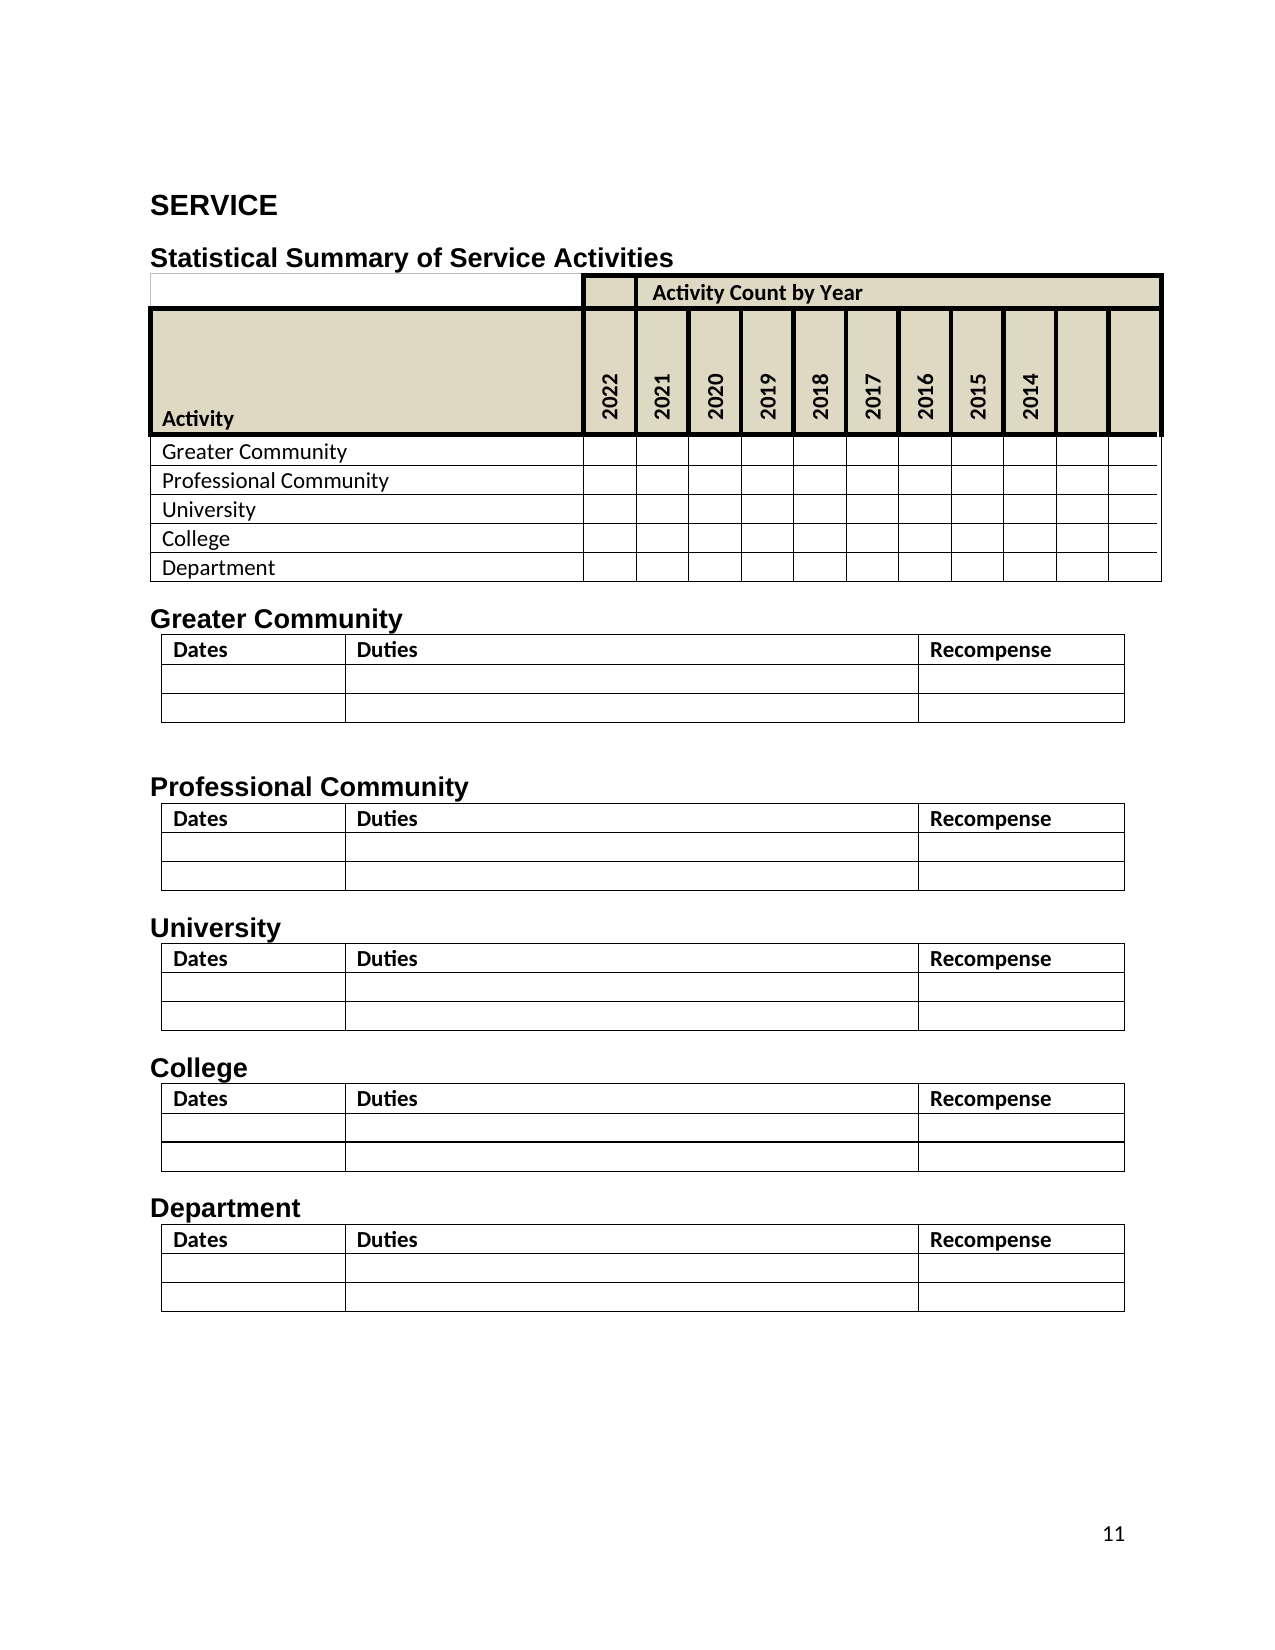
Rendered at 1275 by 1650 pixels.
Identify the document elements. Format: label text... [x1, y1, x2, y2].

table_header Duties [346, 944, 918, 972]
table_cell [952, 495, 1003, 523]
table_cell [584, 553, 636, 581]
table_cell [847, 495, 898, 523]
table_cell [162, 833, 345, 861]
table_cell [584, 495, 636, 523]
table_cell [847, 553, 898, 581]
table_cell 2019 [743, 311, 791, 432]
table_header Dates [162, 944, 345, 972]
subtitle College [150, 1052, 1125, 1083]
table_cell [952, 524, 1003, 552]
table_cell [1004, 553, 1056, 581]
subtitle Department [150, 1192, 1125, 1224]
table_cell [794, 466, 846, 494]
table_header Duties [346, 635, 918, 663]
table_cell [162, 665, 345, 692]
table_cell 2016 [901, 311, 949, 432]
table_cell [919, 973, 1124, 1001]
table_cell [794, 437, 846, 465]
subtitle Greater Community [150, 603, 1125, 634]
table_cell [346, 1254, 918, 1282]
table_cell [899, 437, 951, 465]
table_cell [162, 1143, 345, 1171]
table_cell [919, 862, 1124, 890]
table_cell [1057, 495, 1108, 523]
subtitle Professional Community [150, 771, 1125, 803]
table_cell [162, 1283, 345, 1311]
table_cell 2017 [848, 311, 896, 432]
table_cell [346, 973, 918, 1001]
table_cell [346, 862, 918, 890]
table_cell [1057, 437, 1108, 465]
table_cell [346, 1283, 918, 1311]
table_cell Greater Community [151, 437, 583, 465]
table_cell Activity [153, 311, 581, 432]
table_cell College [151, 524, 583, 552]
table_cell [794, 495, 846, 523]
table_cell Department [151, 553, 583, 581]
table_cell [1057, 524, 1108, 552]
table_cell [919, 1283, 1124, 1311]
table_cell [1109, 432, 1161, 465]
table_cell University [151, 495, 583, 523]
table_cell [899, 553, 951, 581]
table_cell [637, 466, 688, 494]
table_cell [689, 437, 741, 465]
table_cell [1058, 311, 1106, 432]
table_cell [919, 1002, 1124, 1030]
table_header Dates [162, 804, 345, 832]
subtitle SERVICE [150, 187, 1125, 221]
table_header Recompense [919, 804, 1124, 832]
table_cell [1004, 524, 1056, 552]
table_cell [899, 466, 951, 494]
table_cell [689, 524, 741, 552]
table_cell [584, 437, 636, 465]
table_header Activity Count by Year [638, 278, 1159, 306]
table_cell [637, 437, 688, 465]
table_cell [742, 553, 793, 581]
table_cell [1109, 552, 1161, 581]
table_cell [742, 524, 793, 552]
table_cell [689, 495, 741, 523]
table_header Dates [162, 1084, 345, 1112]
table_cell [162, 1254, 345, 1282]
table_cell [584, 466, 636, 494]
table_cell [1057, 466, 1108, 494]
table_cell [794, 524, 846, 552]
table_cell [742, 437, 793, 465]
table_header Recompense [919, 944, 1124, 972]
table_header Duties [346, 1084, 918, 1112]
table_cell [794, 553, 846, 581]
table_cell [162, 1002, 345, 1030]
table_cell [742, 466, 793, 494]
table_header Recompense [919, 635, 1124, 663]
table_cell [162, 694, 345, 722]
table_cell [346, 665, 918, 692]
table_header [151, 274, 581, 306]
table_cell [162, 1114, 345, 1141]
table_cell [346, 1002, 918, 1030]
table_cell [847, 437, 898, 465]
table_cell [919, 694, 1124, 722]
table_cell [689, 466, 741, 494]
table_cell [919, 1114, 1124, 1141]
table_cell [637, 524, 688, 552]
table_cell [584, 524, 636, 552]
table_cell [847, 466, 898, 494]
table_cell [847, 524, 898, 552]
subtitle Statistical Summary of Service Activities [150, 242, 1125, 273]
table_cell [742, 495, 793, 523]
table_header Dates [162, 635, 345, 663]
table_cell [1109, 465, 1161, 494]
table_header Duties [346, 1225, 918, 1253]
table_cell [689, 553, 741, 581]
table_cell 2020 [691, 311, 739, 432]
table_cell 2022 [586, 311, 634, 432]
table_cell 2014 [1006, 311, 1054, 432]
table_cell [1004, 437, 1056, 465]
table_cell [162, 862, 345, 890]
table_cell [1109, 523, 1161, 552]
table_cell 2021 [638, 311, 686, 432]
table_cell [637, 495, 688, 523]
table_cell [346, 694, 918, 722]
table_cell [952, 553, 1003, 581]
table_cell [346, 833, 918, 861]
table_header Recompense [919, 1225, 1124, 1253]
table_cell [1111, 311, 1159, 432]
table_cell Professional Community [151, 466, 583, 494]
table_header Duties [346, 804, 918, 832]
table_cell [162, 973, 345, 1001]
table_header [586, 278, 634, 306]
table_cell 2015 [953, 311, 1001, 432]
table_cell [952, 466, 1003, 494]
table_cell [919, 833, 1124, 861]
table_cell [637, 553, 688, 581]
table_cell [346, 1114, 918, 1141]
table_cell [1109, 494, 1161, 523]
table_cell [1004, 495, 1056, 523]
table_cell [919, 1254, 1124, 1282]
table_cell [899, 495, 951, 523]
table_cell [899, 524, 951, 552]
table_header Recompense [919, 1084, 1124, 1112]
table_header Dates [162, 1225, 345, 1253]
table_cell [919, 1143, 1124, 1171]
table_cell [1057, 553, 1108, 581]
table_cell [919, 665, 1124, 692]
table_cell [346, 1143, 918, 1171]
subtitle University [150, 912, 1125, 943]
table_cell [952, 437, 1003, 465]
table_cell [1004, 466, 1056, 494]
table_cell 2018 [796, 311, 844, 432]
